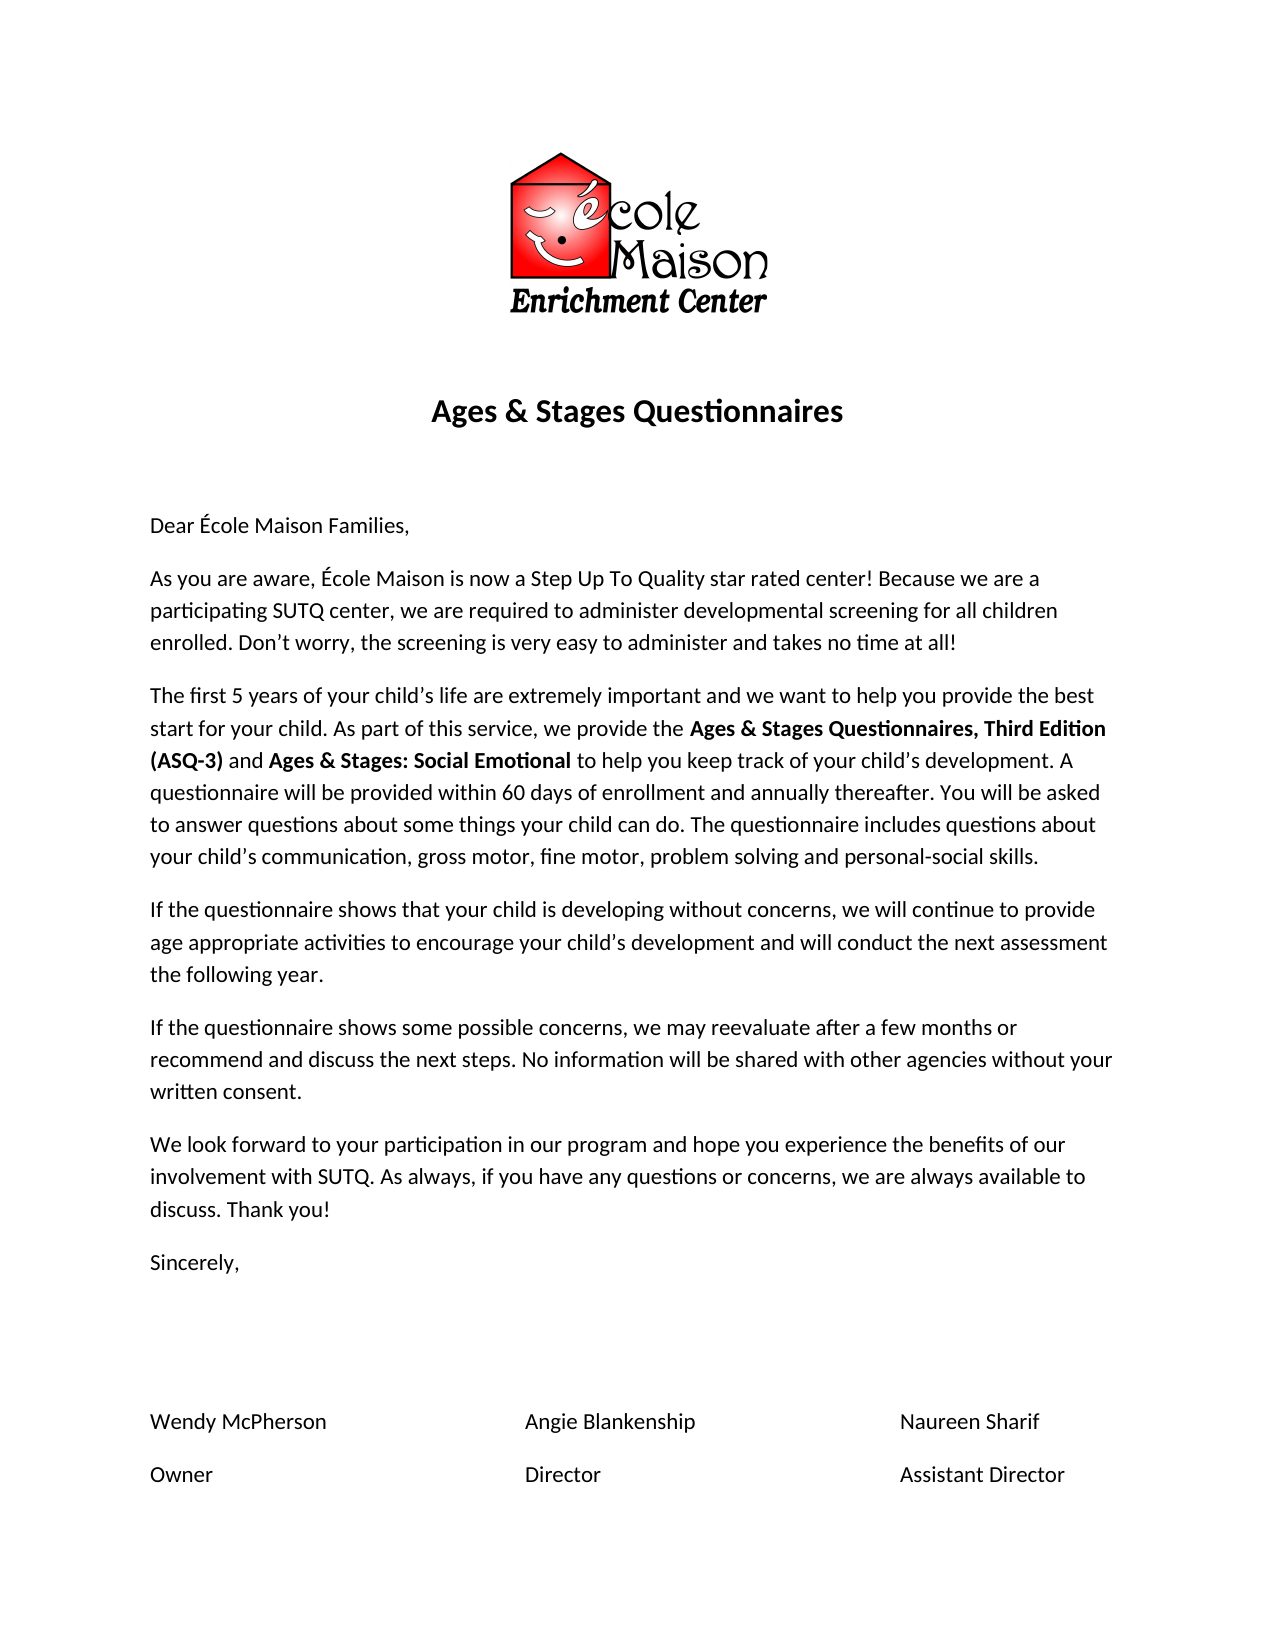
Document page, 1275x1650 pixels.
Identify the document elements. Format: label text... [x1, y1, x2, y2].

text Wendy McPherson Angie Blankenship Naureen Sharif [150, 1407, 1125, 1435]
text Ages & Stages Questionnaires [150, 391, 1125, 431]
text Sincerely, [150, 1248, 1125, 1276]
text As you are aware, École Maison is now a Step Up To Quality star rated center! Because we are a participating SUTQ center, we are required to administer developmental screening for all children enrolled. Don’t worry, the screening is very easy to administer and takes no time at all! [150, 564, 1125, 657]
text We look forward to your participation in our program and hope you experience the benefits of our involvement with SUTQ. As always, if you have any questions or concerns, we are always available to discuss. Thank you! [150, 1130, 1125, 1223]
text If the questionnaire shows that your child is developing without concerns, we will continue to provide age appropriate activities to encourage your child’s development and will conduct the next assessment the following year. [150, 896, 1125, 988]
text Dear École Maison Families, [150, 511, 1125, 539]
text Owner Director Assistant Director [150, 1460, 1125, 1488]
text If the questionnaire shows some possible concerns, we may reevaluate after a few months or recommend and discuss the next steps. No information will be shared with other agencies without your written consent. [150, 1013, 1125, 1105]
text The first 5 years of your child’s life are extremely important and we want to help you provide the best start for your child. As part of this service, we provide the Ages & Stages Questionnaires, Third Edition (ASQ-3) and Ages & Stages: Social Emotional to help you keep track of your child’s development. A questionnaire will be provided within 60 days of enrollment and annually thereafter. You will be asked to answer questions about some things your child can do. The questionnaire includes questions about your child’s communication, gross motor, fine motor, problem solving and personal-social skills. [150, 682, 1125, 871]
picture [507, 150, 768, 313]
